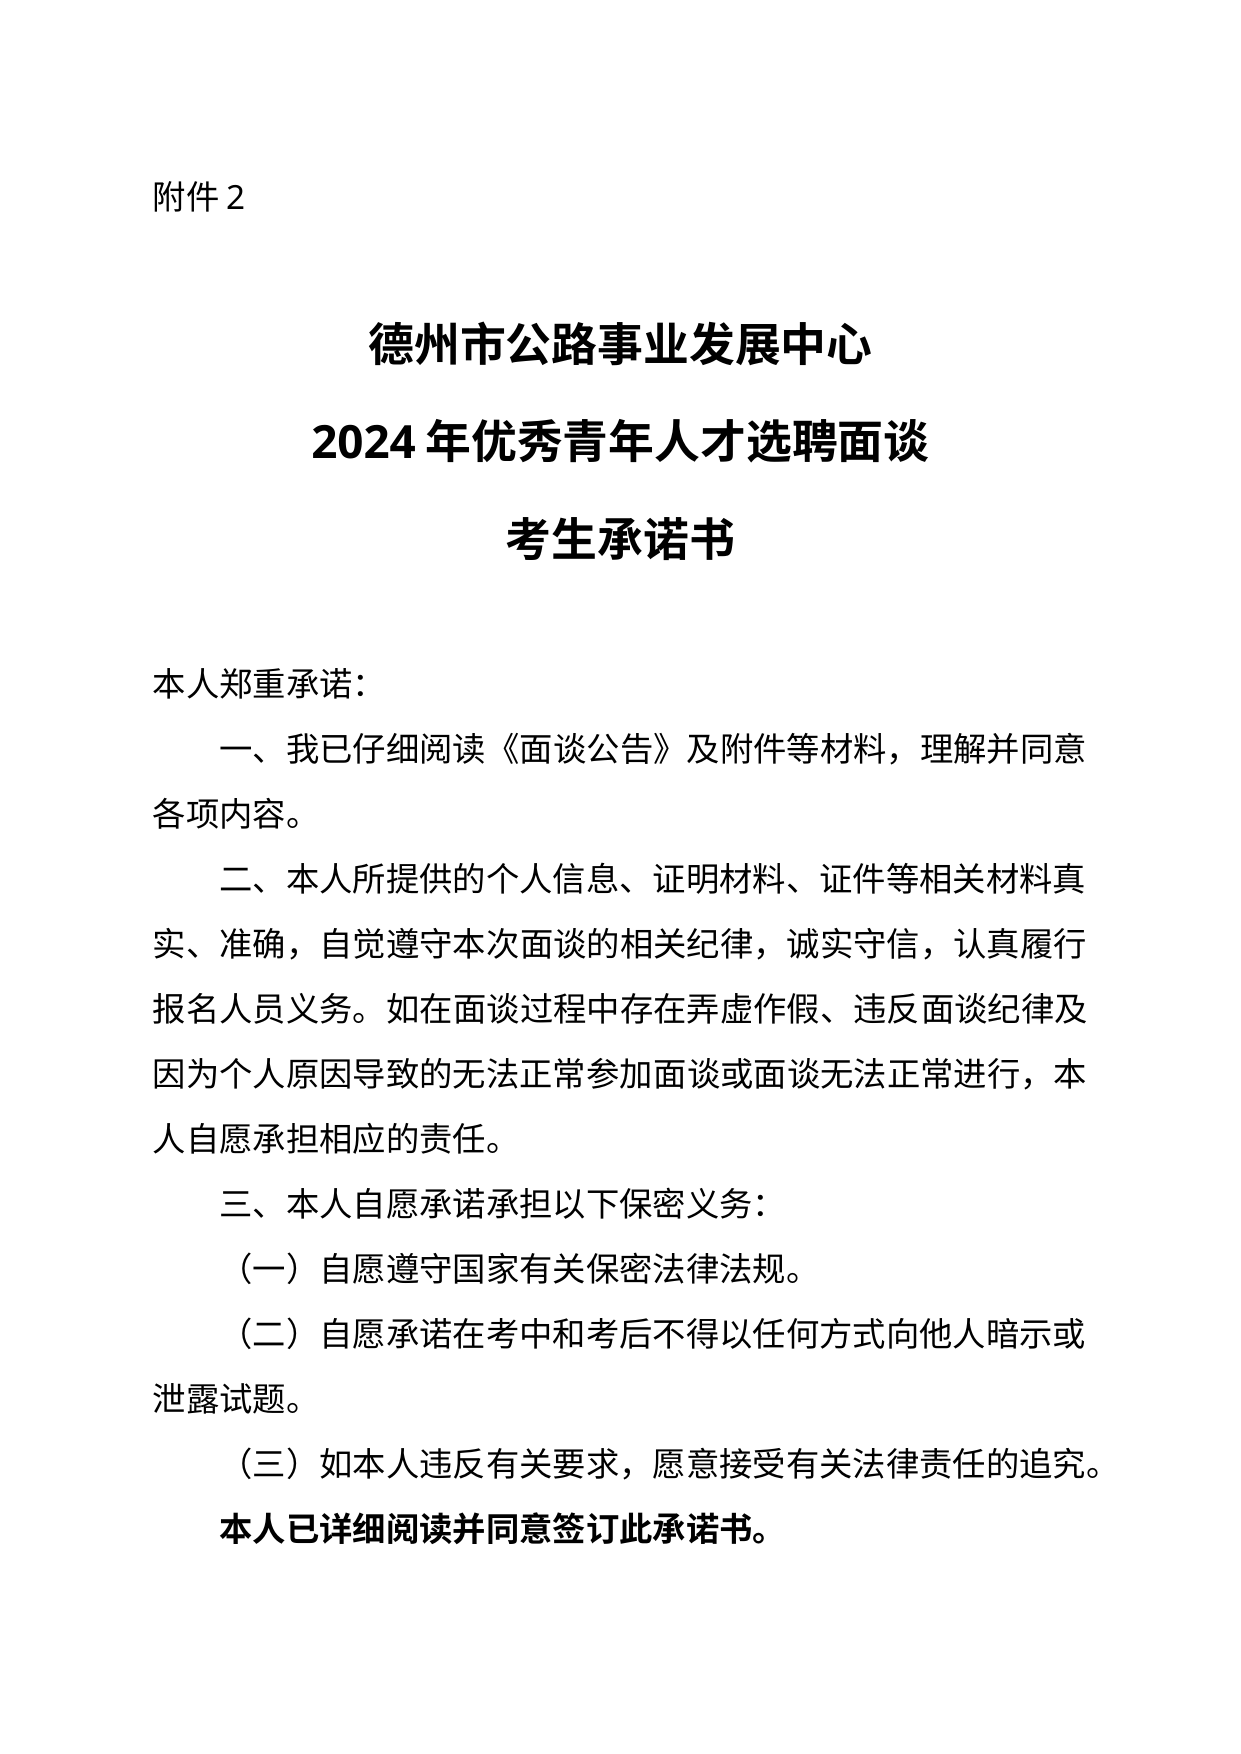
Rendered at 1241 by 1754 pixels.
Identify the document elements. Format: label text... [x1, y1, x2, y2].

text 三、本人自愿承诺承担以下保密义务： [152, 1170, 1088, 1235]
text 二、本人所提供的个人信息、证明材料、证件等相关材料真实、准确，自觉遵守本次面谈的相关纪律，诚实守信，认真履行报名人员义务。如在面谈过程中存在弄虚作假、违反面谈纪律及因为个人原因导致的无法正常参加面谈或面谈无法正常进行，本人自愿承担相应的责任。 [152, 845, 1088, 1170]
text 2024年优秀青年人才选聘面谈 [152, 390, 1088, 487]
text 本人郑重承诺： [152, 650, 1088, 715]
text （三）如本人违反有关要求，愿意接受有关法律责任的追究。 [152, 1430, 1088, 1495]
text 德州市公路事业发展中心 [152, 292, 1088, 390]
text （二）自愿承诺在考中和考后不得以任何方式向他人暗示或泄露试题。 [152, 1300, 1088, 1430]
text 附件2 [152, 162, 1088, 227]
text 考生承诺书 [152, 487, 1088, 585]
text （一）自愿遵守国家有关保密法律法规。 [152, 1235, 1088, 1300]
text 本人已详细阅读并同意签订此承诺书。 [152, 1495, 1088, 1560]
text 一、我已仔细阅读《面谈公告》及附件等材料，理解并同意各项内容。 [152, 715, 1088, 845]
